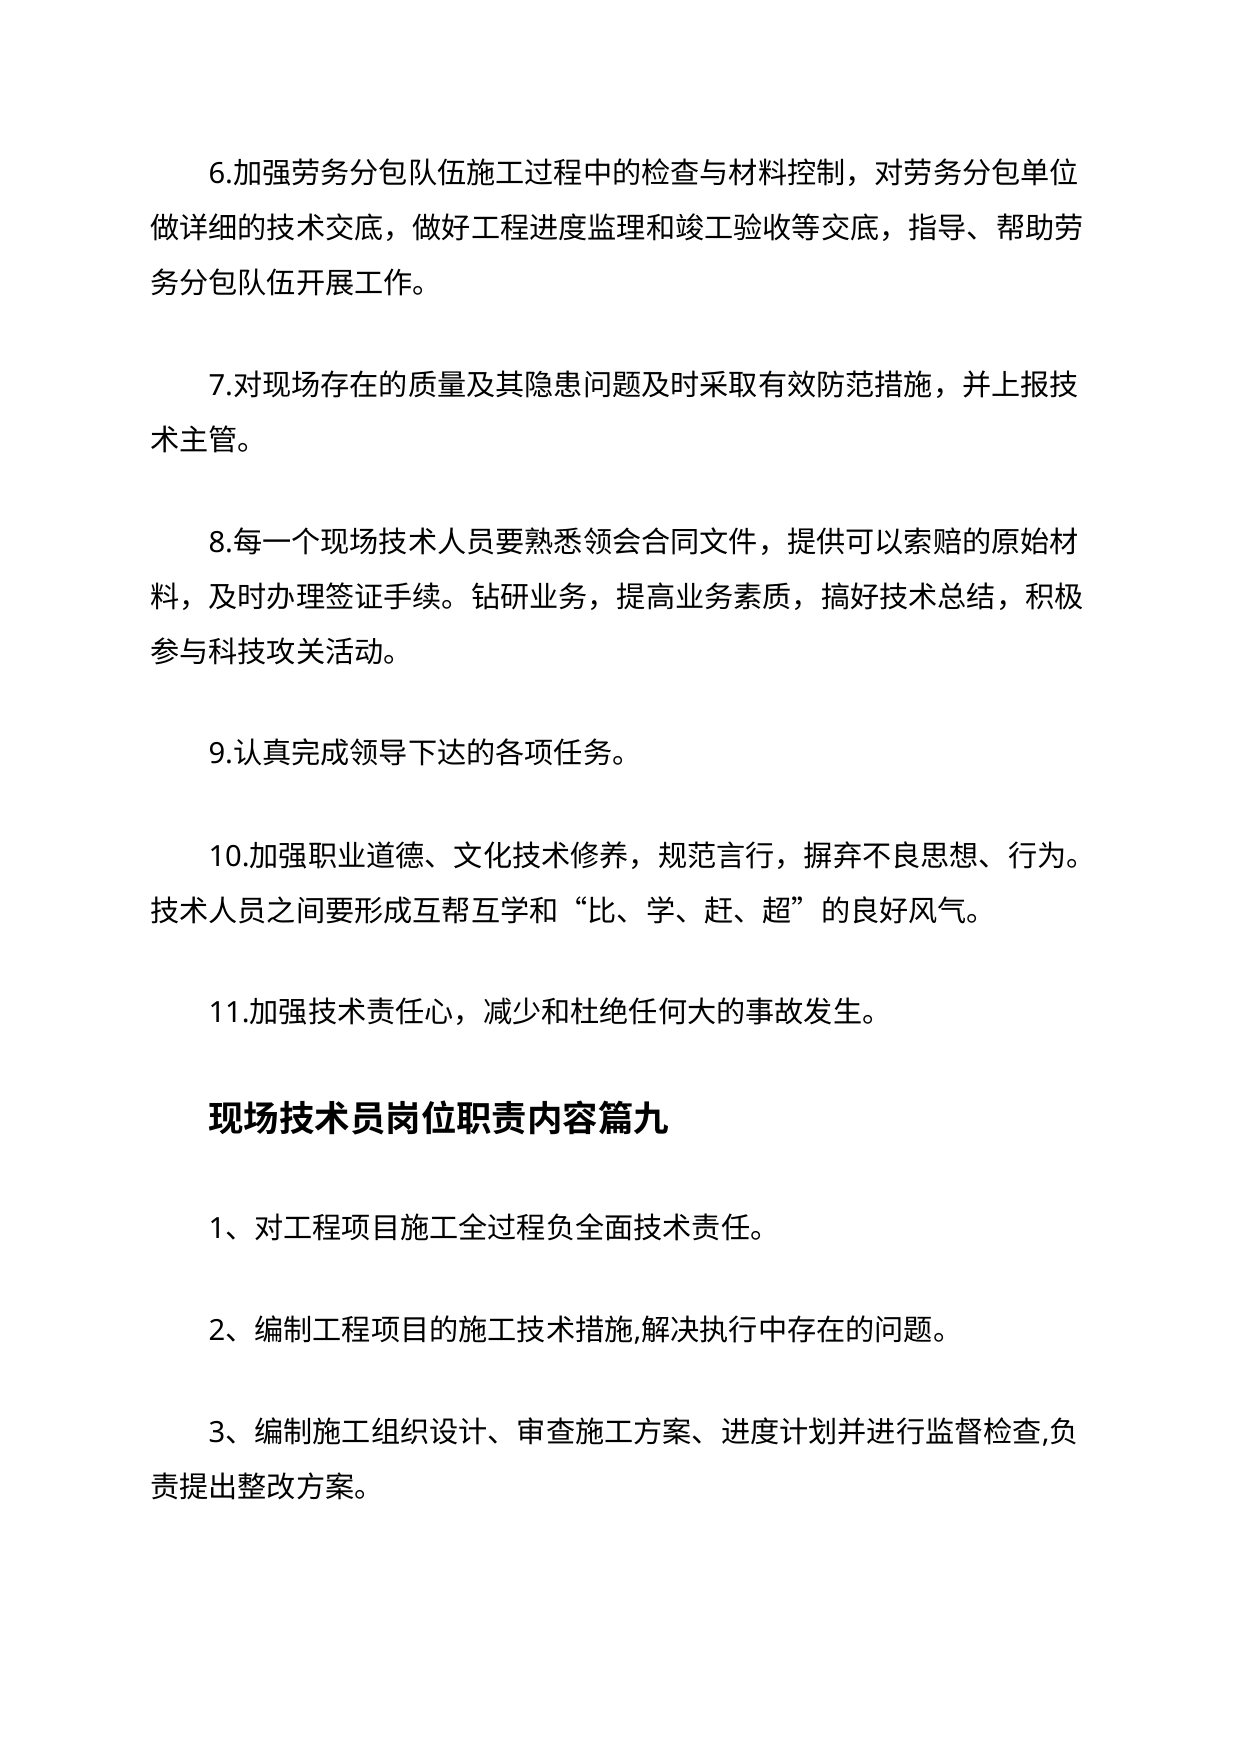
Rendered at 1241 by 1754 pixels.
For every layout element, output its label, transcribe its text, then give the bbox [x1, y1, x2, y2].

text 6.加强劳务分包队伍施工过程中的检查与材料控制，对劳务分包单位做详细的技术交底，做好工程进度监理和竣工验收等交底，指导、帮助劳务分包队伍开展工作。 [150, 150, 1090, 302]
text 3、编制施工组织设计、审查施工方案、进度计划并进行监督检查,负责提出整改方案。 [150, 1408, 1090, 1506]
text 9.认真完成领导下达的各项任务。 [150, 730, 1090, 772]
text 2、编制工程项目的施工技术措施,解决执行中存在的问题。 [150, 1306, 1090, 1349]
text 8.每一个现场技术人员要熟悉领会合同文件，提供可以索赔的原始材料，及时办理签证手续。钻研业务，提高业务素质，搞好技术总结，积极参与科技攻关活动。 [150, 518, 1090, 671]
text 11.加强技术责任心，减少和杜绝任何大的事故发生。 [150, 989, 1090, 1031]
text 现场技术员岗位职责内容篇九 [150, 1091, 1090, 1142]
text 7.对现场存在的质量及其隐患问题及时采取有效防范措施，并上报技术主管。 [150, 362, 1090, 459]
text 1、对工程项目施工全过程负全面技术责任。 [150, 1204, 1090, 1247]
text 10.加强职业道德、文化技术修养，规范言行，摒弃不良思想、行为。技术人员之间要形成互帮互学和“比、学、赶、超”的良好风气。 [150, 832, 1090, 929]
